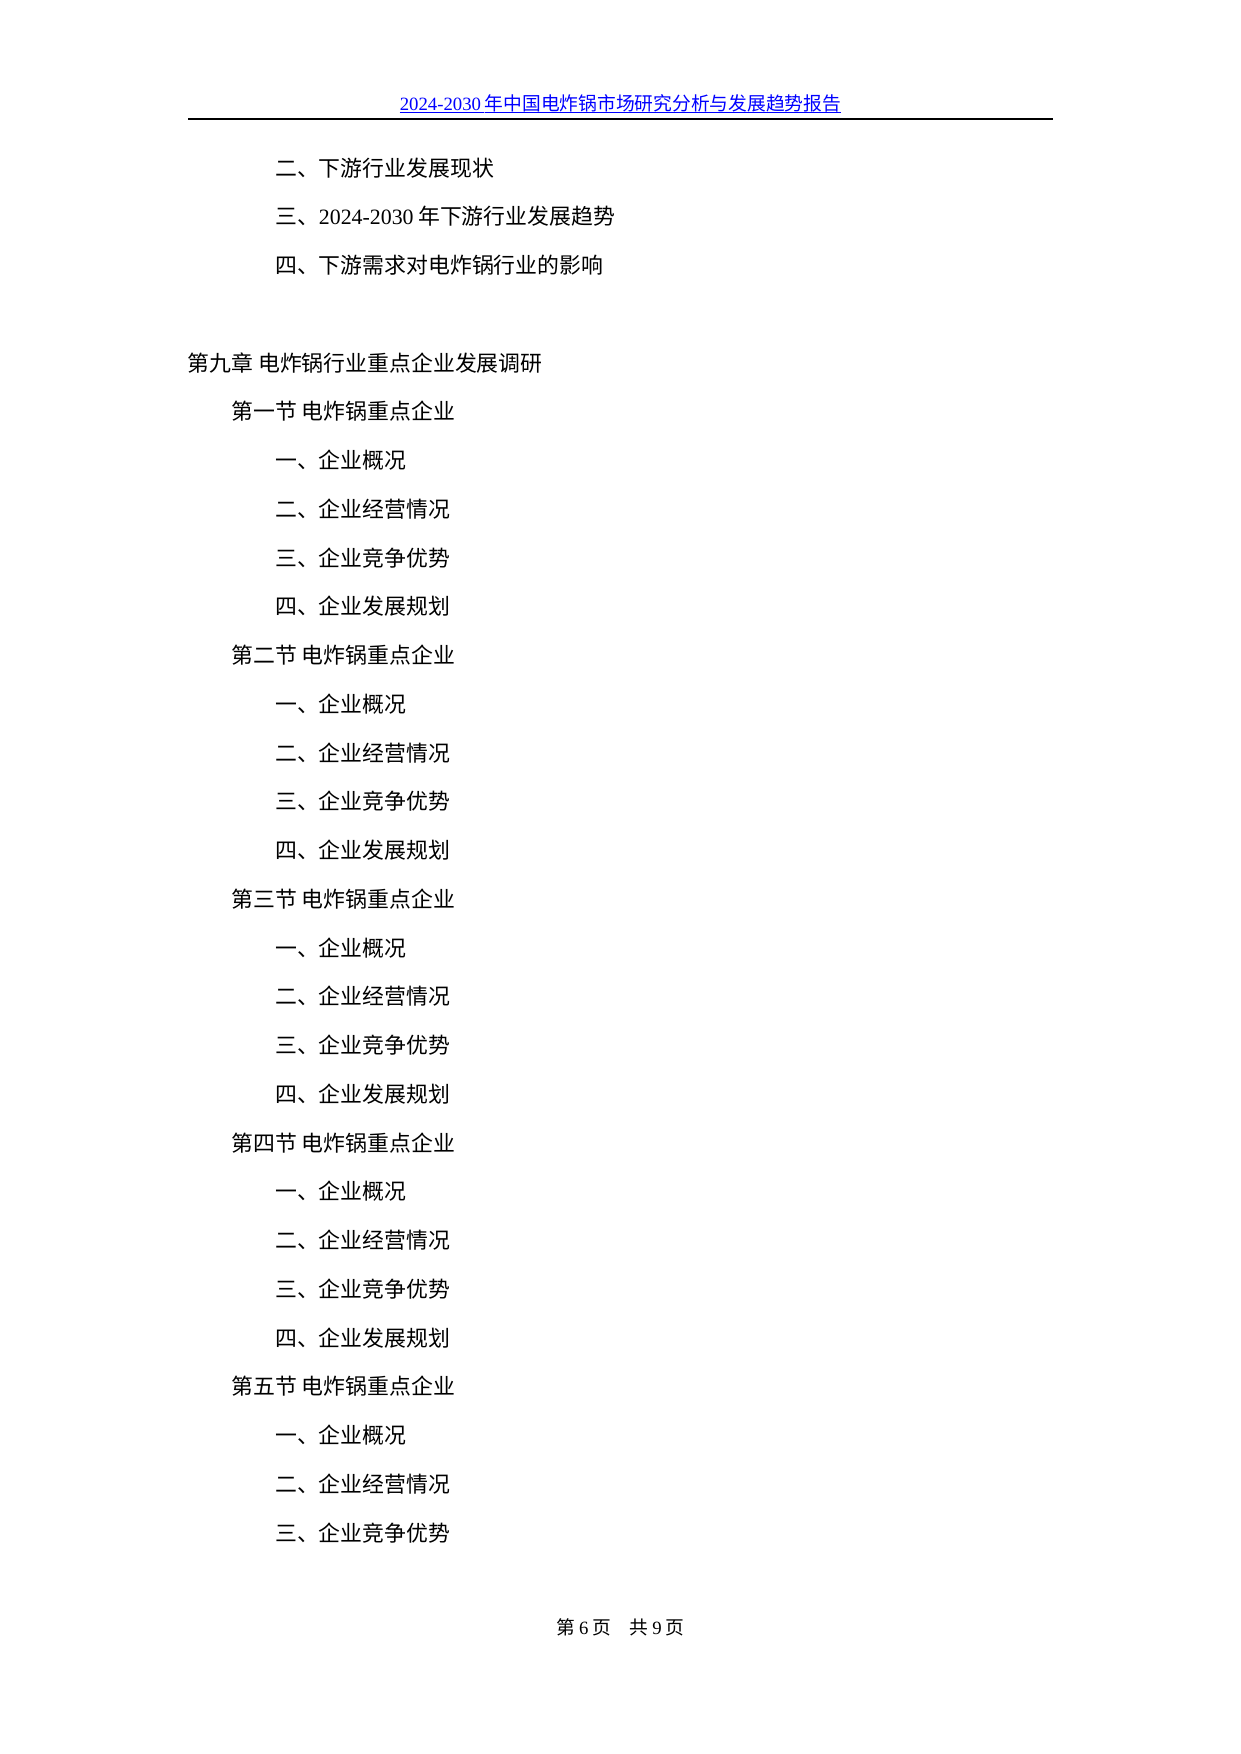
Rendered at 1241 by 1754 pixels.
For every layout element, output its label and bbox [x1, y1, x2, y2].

text [187, 150, 1053, 1548]
